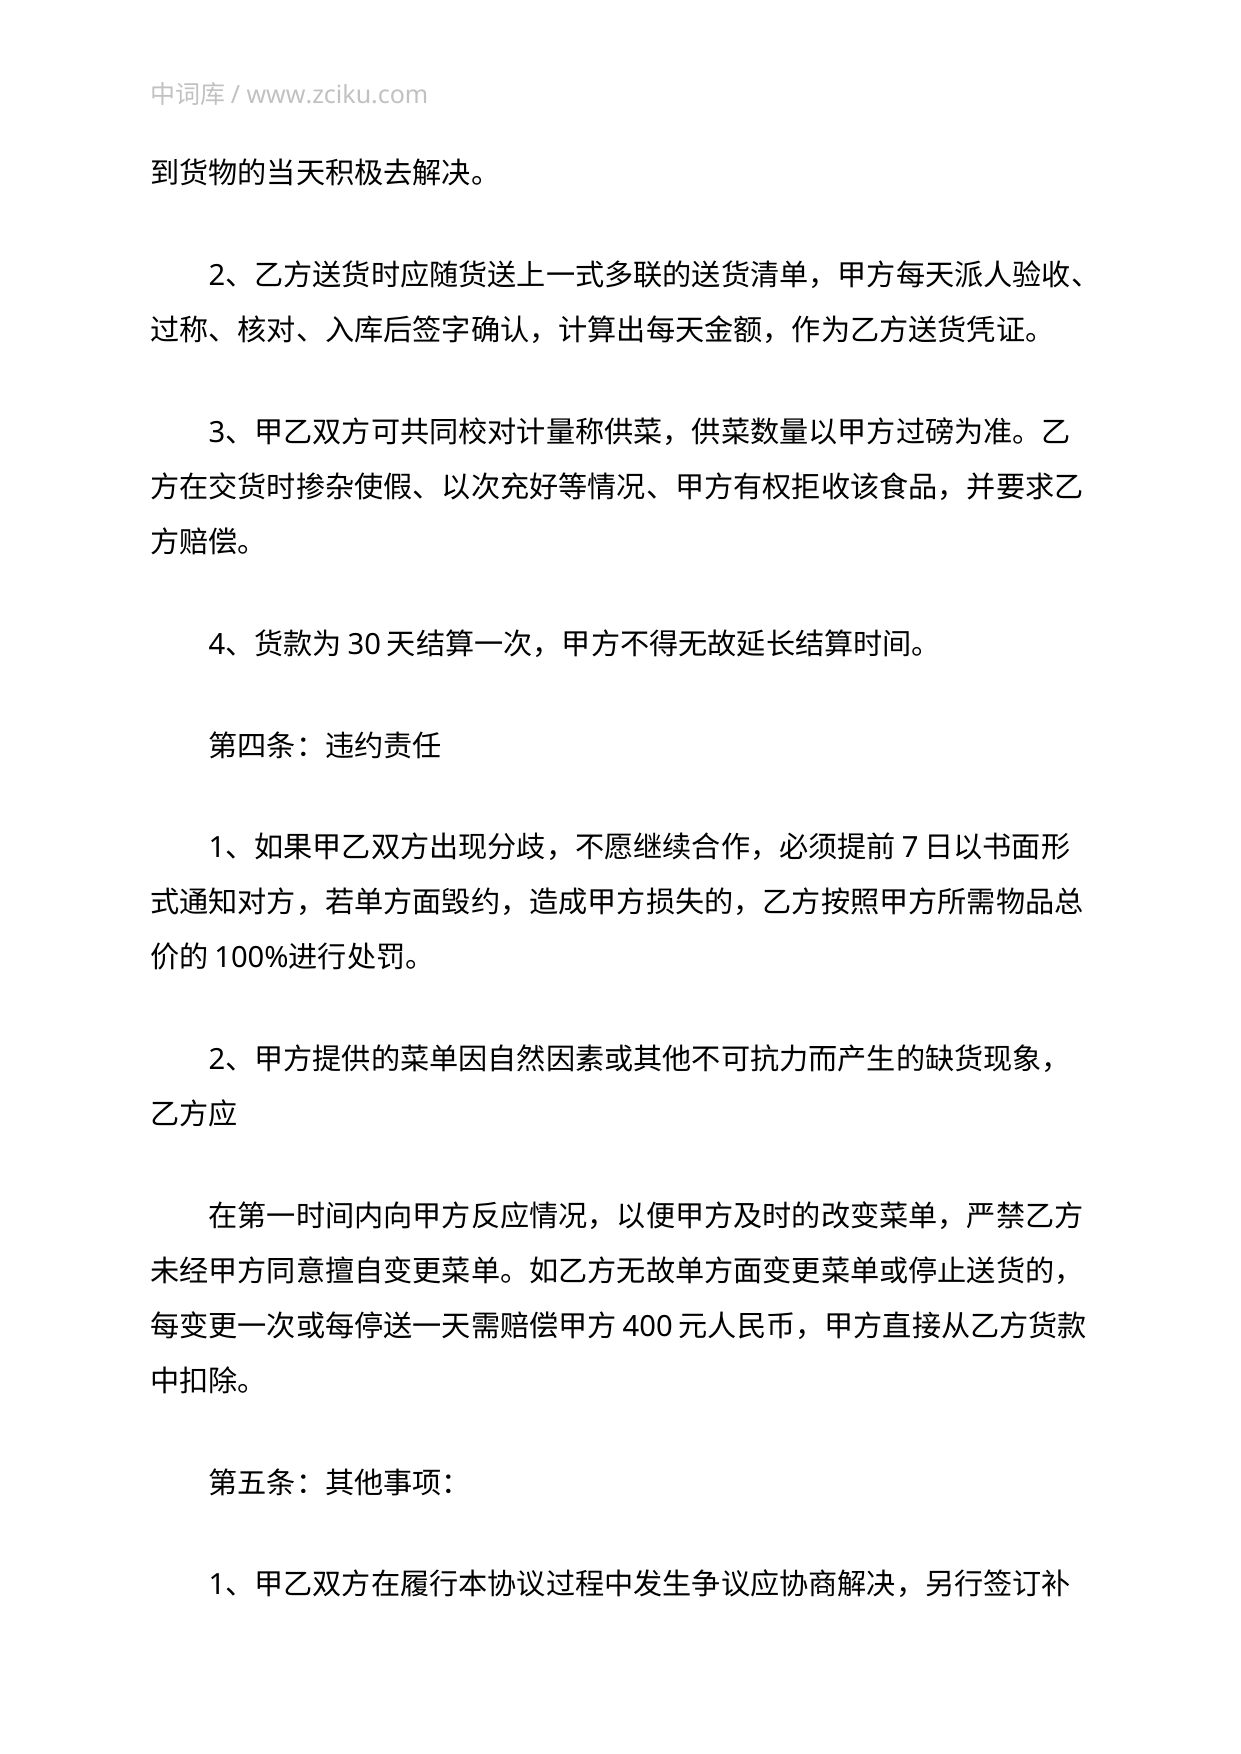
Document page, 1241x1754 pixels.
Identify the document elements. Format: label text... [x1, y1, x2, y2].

text 4、货款为30天结算一次，甲方不得无故延长结算时间。 [150, 620, 1090, 663]
text 1、如果甲乙双方出现分歧，不愿继续合作，必须提前7日以书面形式通知对方，若单方面毁约，造成甲方损失的，乙方按照甲方所需物品总价的100%进行处罚。 [150, 824, 1090, 976]
text 第四条：违约责任 [150, 722, 1090, 764]
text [150, 150, 1090, 192]
text 2、乙方送货时应随货送上一式多联的送货清单，甲方每天派人验收、过称、核对、入库后签字确认，计算出每天金额，作为乙方送货凭证。 [150, 252, 1090, 349]
text 2、甲方提供的菜单因自然因素或其他不可抗力而产生的缺货现象，乙方应 [150, 1036, 1090, 1133]
text 在第一时间内向甲方反应情况，以便甲方及时的改变菜单，严禁乙方未经甲方同意擅自变更菜单。如乙方无故单方面变更菜单或停止送货的，每变更一次或每停送一天需赔偿甲方400元人民币，甲方直接从乙方货款中扣除。 [150, 1193, 1090, 1400]
text 3、甲乙双方可共同校对计量称供菜，供菜数量以甲方过磅为准。乙方在交货时掺杂使假、以次充好等情况、甲方有权拒收该食品，并要求乙方赔偿。 [150, 408, 1090, 561]
text 第五条：其他事项： [150, 1459, 1090, 1501]
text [150, 1561, 1090, 1603]
